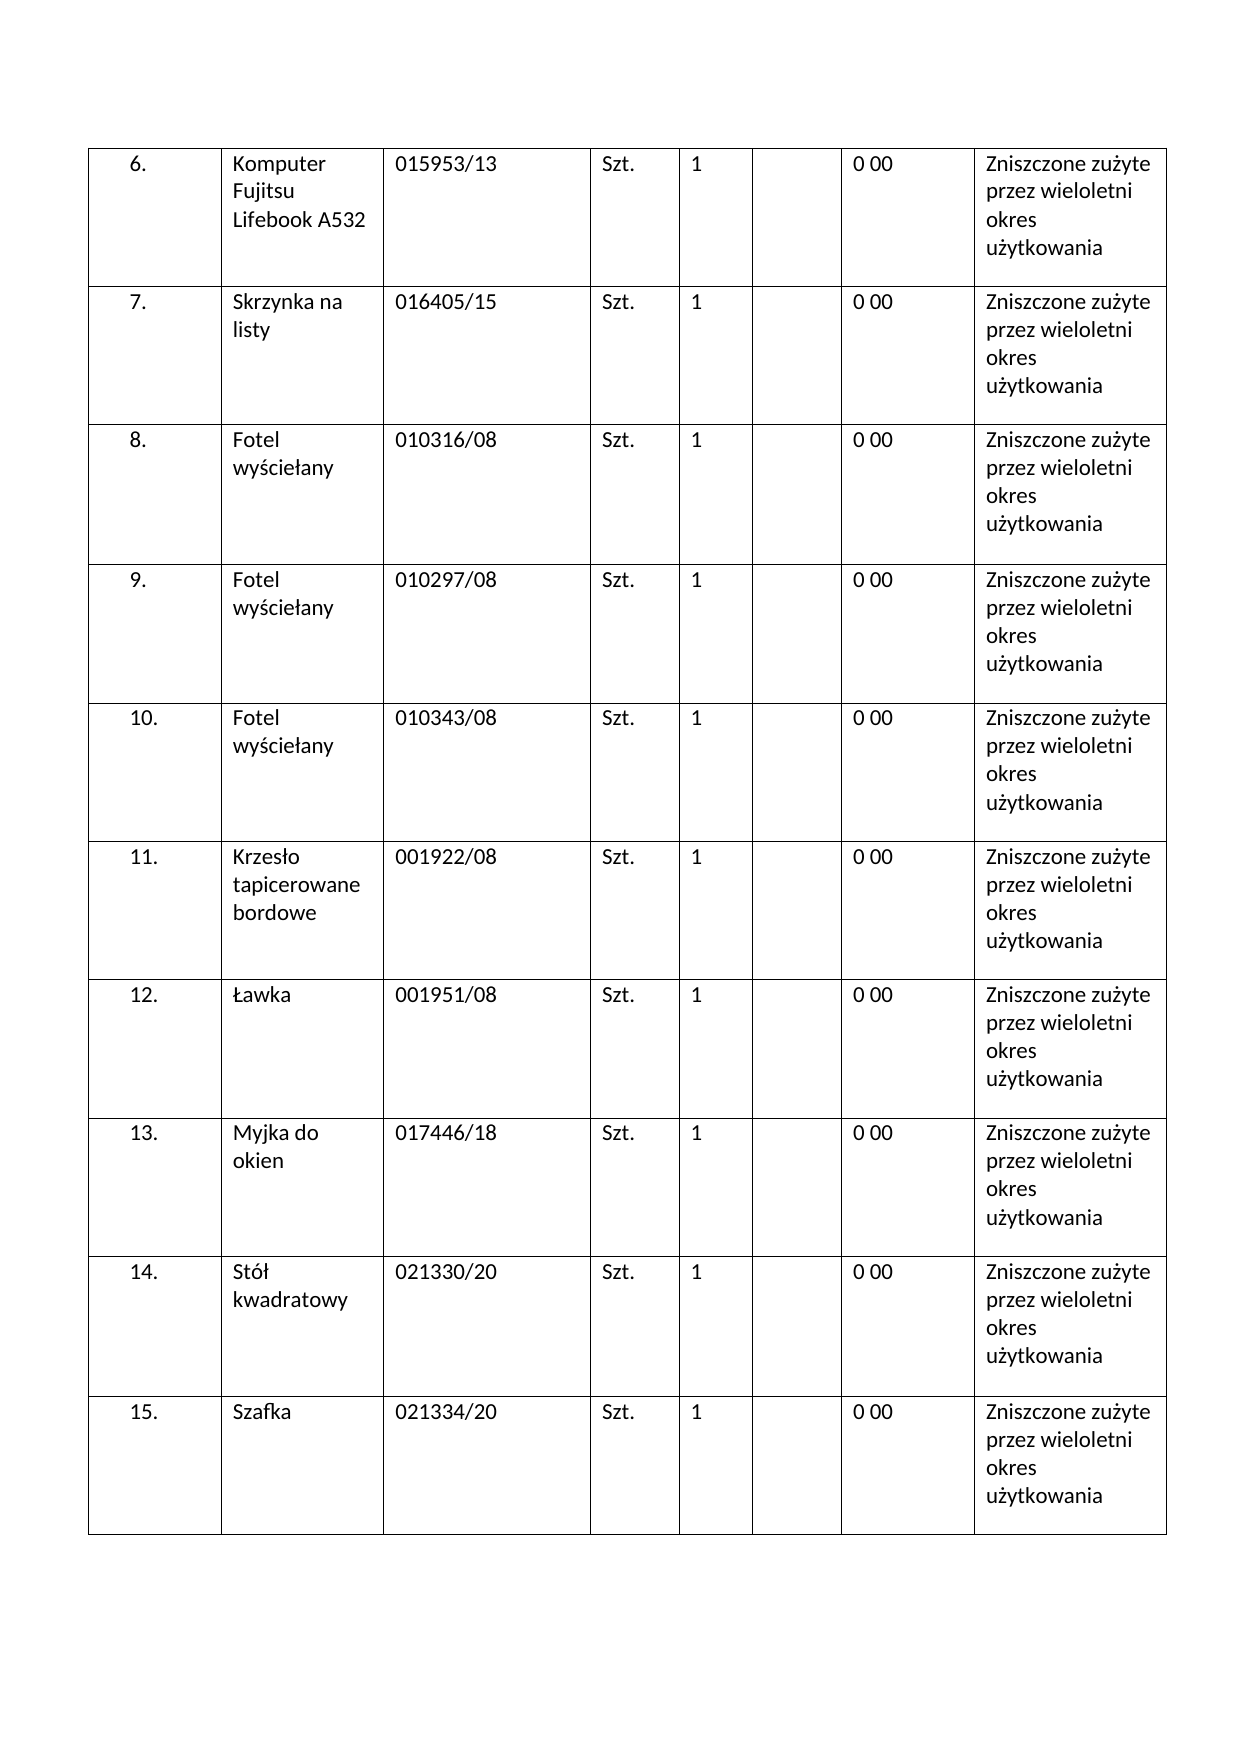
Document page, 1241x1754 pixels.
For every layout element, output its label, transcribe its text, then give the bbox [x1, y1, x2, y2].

table_cell 1 [680, 287, 752, 424]
table_cell 0 00 [842, 1119, 974, 1256]
table_cell Szt. [591, 425, 679, 564]
table_cell Ławka [222, 980, 383, 1117]
table_cell [89, 1119, 221, 1256]
table_cell Szt. [591, 1257, 679, 1396]
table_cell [975, 1397, 1166, 1534]
table_cell 1 [680, 704, 752, 841]
table_cell 017446/18 [384, 1119, 590, 1256]
table_cell [753, 980, 841, 1117]
table_cell Skrzynka na listy [222, 287, 383, 424]
table_cell [753, 287, 841, 424]
table_cell 001951/08 [384, 980, 590, 1117]
table_cell 1 [680, 565, 752, 702]
table_cell Szt. [591, 980, 679, 1117]
table_cell 010343/08 [384, 704, 590, 841]
table_cell [753, 842, 841, 979]
table_cell 021334/20 [384, 1397, 590, 1534]
table_cell [753, 565, 841, 702]
table_cell Szt. [591, 1397, 679, 1534]
table_cell [89, 842, 221, 979]
table_cell 016405/15 [384, 287, 590, 424]
table_cell [89, 704, 221, 841]
table_cell [89, 287, 221, 424]
table_cell Fotel wyściełany [222, 565, 383, 702]
table_cell [89, 1397, 221, 1534]
table_cell 0 00 [842, 704, 974, 841]
table_cell [753, 1397, 841, 1534]
table_cell Fotel wyściełany [222, 425, 383, 564]
table_cell 0 00 [842, 565, 974, 702]
table_cell 1 [680, 1397, 752, 1534]
table_cell 0 00 [842, 842, 974, 979]
table_cell [89, 425, 221, 564]
table_cell [89, 149, 221, 286]
table_cell Zniszczone zużyte przez wieloletni okres użytkowania [975, 565, 1166, 702]
table_cell Szt. [591, 1119, 679, 1256]
table_cell Zniszczone zużyte przez wieloletni okres użytkowania [975, 980, 1166, 1117]
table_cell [975, 287, 1166, 424]
table_cell 1 [680, 842, 752, 979]
table_cell 010297/08 [384, 565, 590, 702]
table_cell [753, 704, 841, 841]
table_cell 0 00 [842, 1397, 974, 1534]
table_cell Myjka do okien [222, 1119, 383, 1256]
table_cell 1 [680, 1119, 752, 1256]
table_cell Szafka [222, 1397, 383, 1534]
table_cell 0 00 [842, 149, 974, 286]
table_cell 0 00 [842, 287, 974, 424]
table_cell 015953/13 [384, 149, 590, 286]
table_cell 0 00 [842, 1257, 974, 1396]
table_cell 1 [680, 425, 752, 564]
table_cell Zniszczone zużyte przez wieloletni okres użytkowania [975, 842, 1166, 979]
table_cell Zniszczone zużyte przez wieloletni okres użytkowania [975, 1119, 1166, 1256]
table_cell [89, 565, 221, 702]
table_cell [753, 425, 841, 564]
table_cell [753, 149, 841, 286]
table_cell 0 00 [842, 425, 974, 564]
table_cell [89, 1257, 221, 1396]
table_cell Stół kwadratowy [222, 1257, 383, 1396]
table_cell 0 00 [842, 980, 974, 1117]
table_cell Zniszczone zużyte przez wieloletni okres użytkowania [975, 425, 1166, 564]
table_cell Szt. [591, 565, 679, 702]
table_cell [89, 980, 221, 1117]
table_cell Krzesło tapicerowane bordowe [222, 842, 383, 979]
table_cell [753, 1119, 841, 1256]
table_cell 1 [680, 149, 752, 286]
table_cell Komputer Fujitsu Lifebook A532 [222, 149, 383, 286]
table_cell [975, 149, 1166, 286]
table_cell Szt. [591, 149, 679, 286]
table_cell Szt. [591, 287, 679, 424]
table_cell Szt. [591, 704, 679, 841]
table_cell 021330/20 [384, 1257, 590, 1396]
table_cell Fotel wyściełany [222, 704, 383, 841]
table_cell [753, 1257, 841, 1396]
table_cell 001922/08 [384, 842, 590, 979]
table_cell Zniszczone zużyte przez wieloletni okres użytkowania [975, 704, 1166, 841]
table_cell 010316/08 [384, 425, 590, 564]
table_cell 1 [680, 1257, 752, 1396]
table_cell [975, 1257, 1166, 1396]
table_cell Szt. [591, 842, 679, 979]
table_cell 1 [680, 980, 752, 1117]
